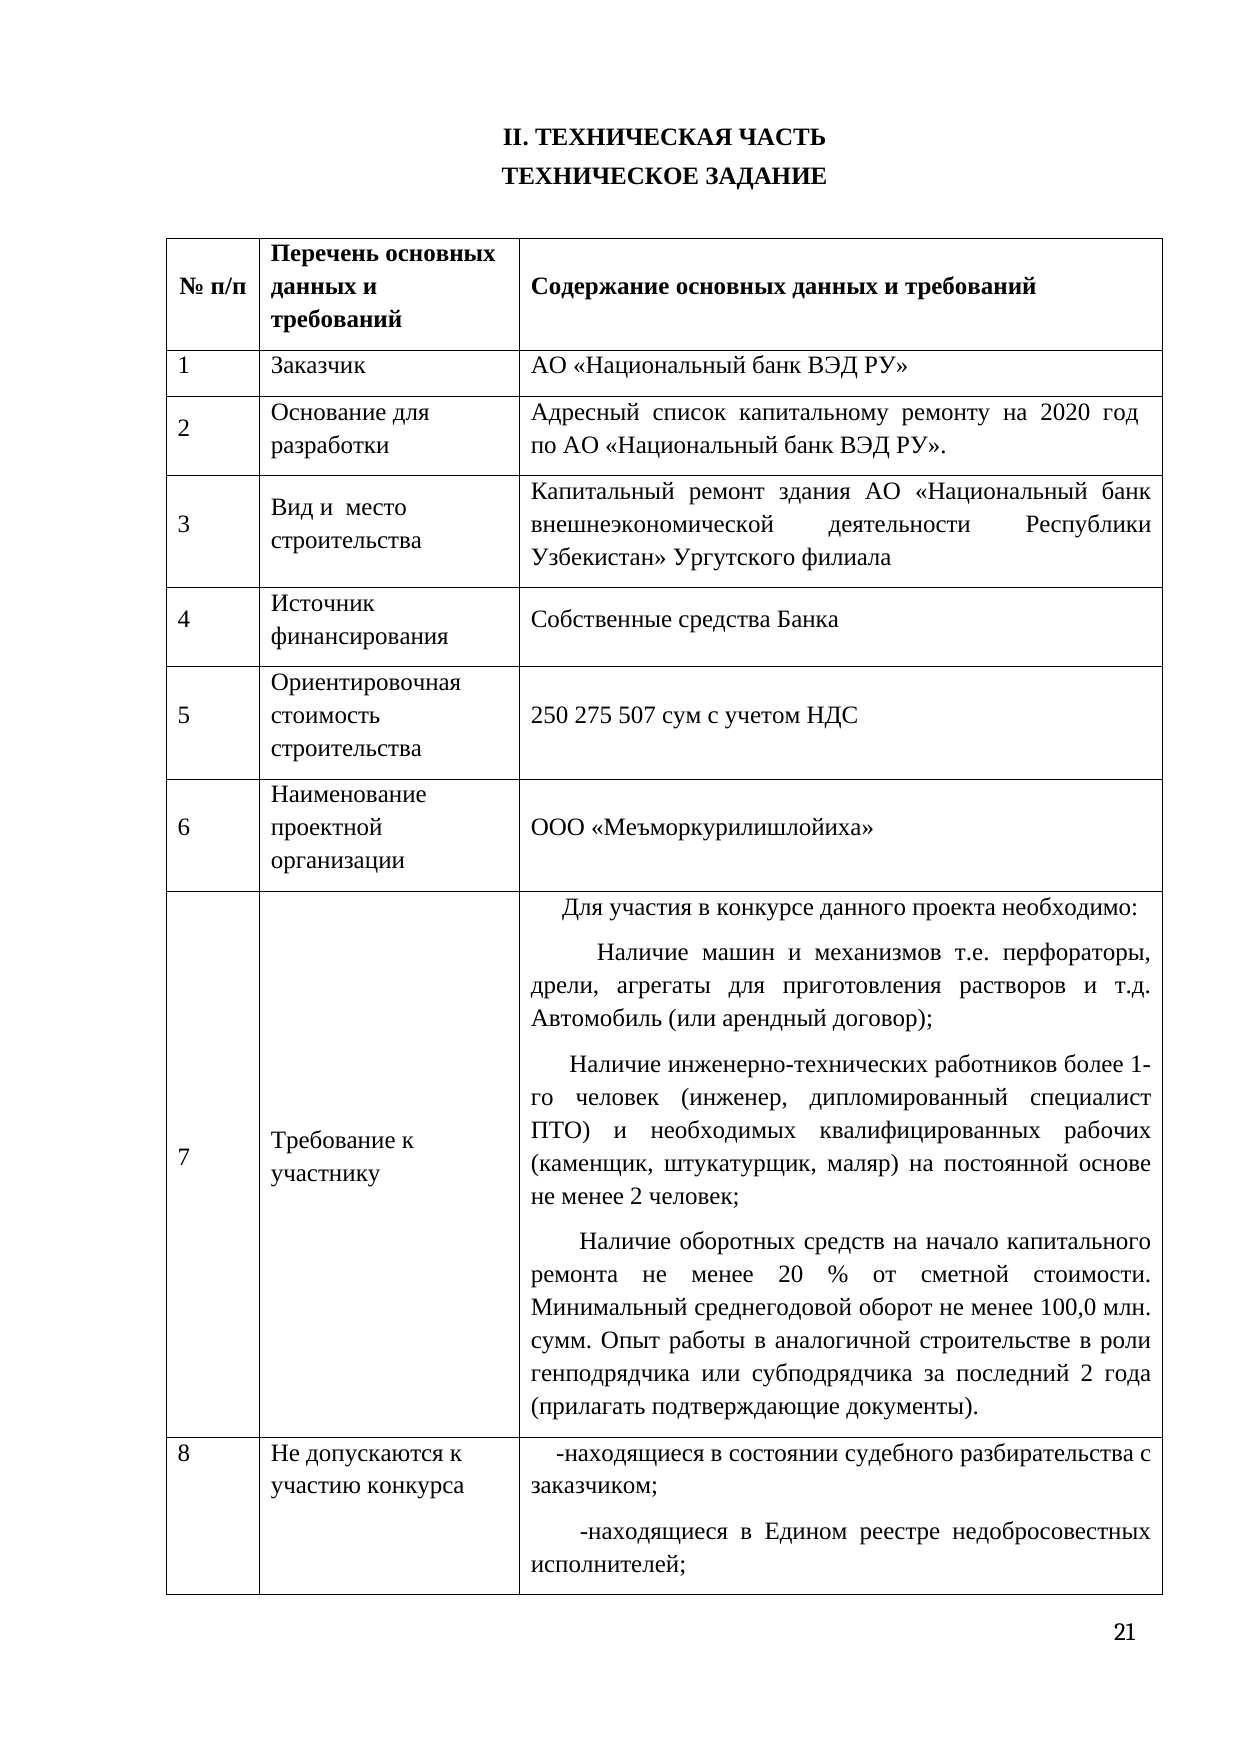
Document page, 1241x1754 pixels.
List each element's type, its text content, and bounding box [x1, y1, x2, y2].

table_cell Требование к участнику [260, 892, 519, 1437]
table_cell Наименование проектной организации [260, 780, 519, 891]
table_cell 2 [167, 397, 259, 475]
table_cell Вид и место строительства [260, 476, 519, 587]
table_cell Ориентировочная стоимость строительства [260, 667, 519, 778]
table_cell Заказчик [260, 351, 519, 396]
table_cell Капитальный ремонт здания АО «Национальный банк внешнеэкономической деятельности Республики Узбекистан» Ургутского филиала [520, 476, 1162, 587]
table_cell 7 [167, 892, 259, 1437]
table_cell ООО «Меъморкурилишлойиха» [520, 780, 1162, 891]
table_cell Основание для разработки [260, 397, 519, 475]
text II. ТЕХНИЧЕСКАЯ ЧАСТЬ [177, 122, 1152, 151]
table_cell 1 [167, 351, 259, 396]
table_cell 5 [167, 667, 259, 778]
table_header Содержание основных данных и требований [520, 239, 1162, 349]
table_cell АО «Национальный банк ВЭД РУ» [520, 351, 1162, 396]
table_cell Для участия в конкурсе данного проекта необходимо: Наличие машин и механизмов т.е. перфораторы, дрели, агрегаты для приготовления растворов и т.д. Автомобиль (или арендный договор); Наличие инженерно-технических работников более 1-го человек (инженер, дипломированный специалист ПТО) и необходимых квалифицированных рабочих (каменщик, штукатурщик, маляр) на постоянной основе не менее 2 человек; Наличие оборотных средств на начало капитального ремонта не менее 20 % от сметной стоимости. Минимальный среднегодовой оборот не менее 100,0 млн. сумм. Опыт работы в аналогичной строительстве в роли генподрядчика или субподрядчика за последний 2 года (прилагать подтверждающие документы). [520, 892, 1162, 1437]
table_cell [260, 1438, 519, 1594]
text ТЕХНИЧЕСКОЕ ЗАДАНИЕ [177, 161, 1152, 190]
table_cell 6 [167, 780, 259, 891]
table_header № п/п [167, 239, 259, 349]
table_cell Источник финансирования [260, 588, 519, 666]
table_cell 250 275 507 сум с учетом НДС [520, 667, 1162, 778]
table_cell 8 [167, 1438, 259, 1594]
table_cell Адресный список капитальному ремонту на 2020 год по АО «Национальный банк ВЭД РУ». [520, 397, 1162, 475]
table_header Перечень основных данных и требований [260, 239, 519, 349]
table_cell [520, 1438, 1162, 1594]
table_cell 3 [167, 476, 259, 587]
table_cell 4 [167, 588, 259, 666]
table_cell Собственные средства Банка [520, 588, 1162, 666]
